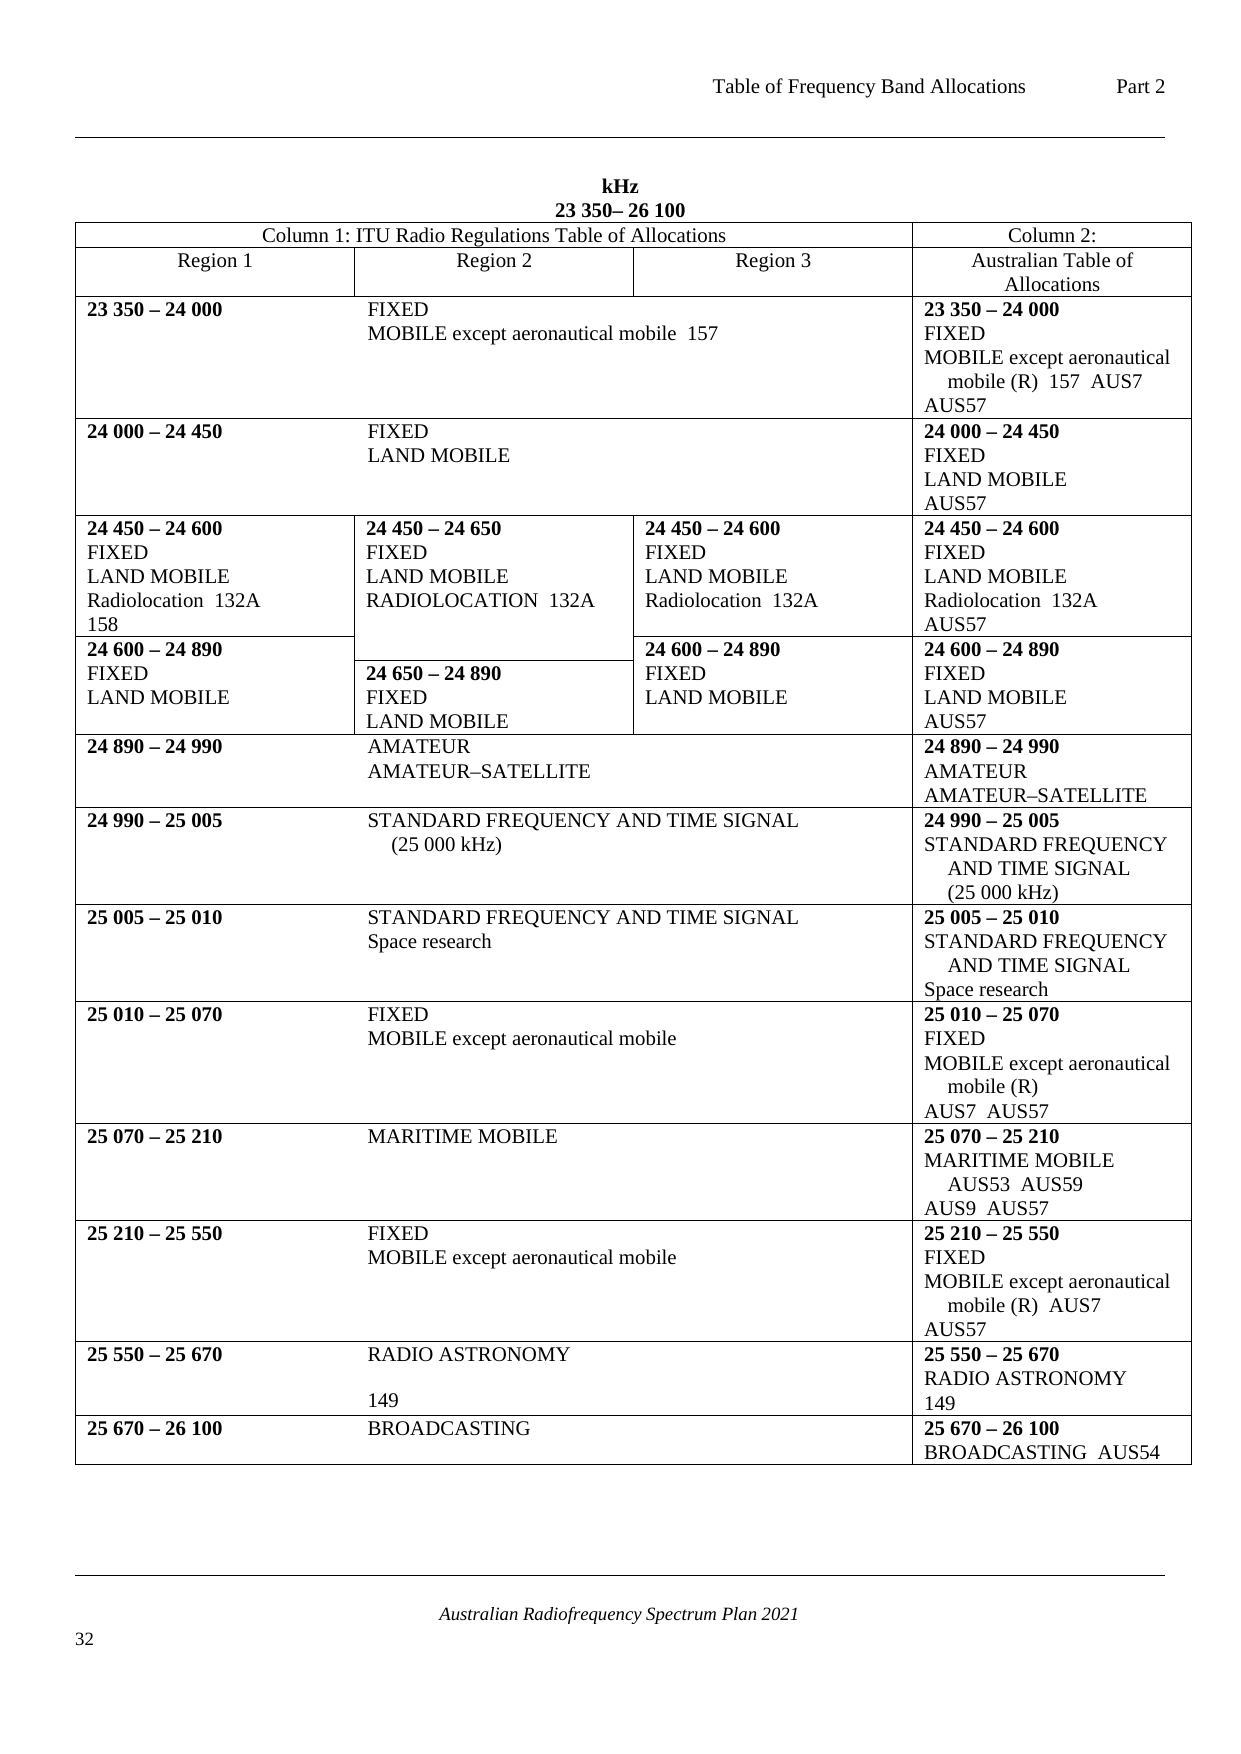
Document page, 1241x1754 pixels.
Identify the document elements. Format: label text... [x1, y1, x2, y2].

table_cell 23 350 – 24 000 FIXED MOBILE except aeronautical mobile (R) 157 AUS7 AUS57 [913, 297, 1191, 417]
table_cell 25 210 – 25 550 FIXED MOBILE except aeronautical mobile (R) AUS7 AUS57 [913, 1221, 1191, 1341]
table_cell 25 070 – 25 210 MARITIME MOBILE AUS53 AUS59 AUS9 AUS57 [913, 1124, 1191, 1220]
table_header Column 2: [913, 223, 1191, 247]
table_cell 24 600 – 24 890 FIXED LAND MOBILE [76, 637, 354, 733]
table_cell 23 350 – 24 000 FIXED MOBILE except aeronautical mobile 157 [76, 297, 912, 417]
table_cell 25 670 – 26 100 BROADCASTING AUS54 [913, 1416, 1191, 1464]
table_cell 24 990 – 25 005 STANDARD FREQUENCY AND TIME SIGNAL (25 000 kHz) [76, 808, 912, 904]
table_cell 24 890 – 24 990 AMATEUR AMATEUR–SATELLITE [913, 735, 1191, 807]
table_cell 25 670 – 26 100 BROADCASTING [76, 1416, 912, 1464]
table_cell 24 450 – 24 650 FIXED LAND MOBILE RADIOLOCATION 132A [355, 516, 633, 660]
table_cell 24 450 – 24 600 FIXED LAND MOBILE Radiolocation 132A 158 [76, 516, 354, 636]
table_cell 24 450 – 24 600 FIXED LAND MOBILE Radiolocation 132A AUS57 [913, 516, 1191, 636]
table_cell 24 990 – 25 005 STANDARD FREQUENCY AND TIME SIGNAL (25 000 kHz) [913, 808, 1191, 904]
table_cell Region 3 [634, 248, 912, 296]
table_cell 24 600 – 24 890 FIXED LAND MOBILE AUS57 [913, 637, 1191, 733]
table_cell 25 010 – 25 070 FIXED MOBILE except aeronautical mobile [76, 1002, 912, 1123]
table_cell 24 600 – 24 890 FIXED LAND MOBILE [634, 637, 912, 733]
table_cell 25 005 – 25 010 STANDARD FREQUENCY AND TIME SIGNAL Space research [76, 905, 912, 1001]
table_cell Region 2 [355, 248, 633, 296]
table_cell 24 650 – 24 890 FIXED LAND MOBILE [355, 661, 633, 733]
table_cell 25 070 – 25 210 MARITIME MOBILE [76, 1124, 912, 1220]
table_cell 25 210 – 25 550 FIXED MOBILE except aeronautical mobile [76, 1221, 912, 1341]
table_cell 24 000 – 24 450 FIXED LAND MOBILE AUS57 [913, 419, 1191, 515]
table_cell 25 010 – 25 070 FIXED MOBILE except aeronautical mobile (R) AUS7 AUS57 [913, 1002, 1191, 1123]
table_cell 25 550 – 25 670 RADIO ASTRONOMY 149 [913, 1342, 1191, 1414]
text kHz 23 350– 26 100 [75, 174, 1165, 222]
table_cell 24 890 – 24 990 AMATEUR AMATEUR–SATELLITE [76, 735, 912, 807]
table_cell 25 005 – 25 010 STANDARD FREQUENCY AND TIME SIGNAL Space research [913, 905, 1191, 1001]
table_cell Australian Table of Allocations [913, 248, 1191, 296]
table_cell Region 1 [76, 248, 354, 296]
table_cell 24 450 – 24 600 FIXED LAND MOBILE Radiolocation 132A [634, 516, 912, 636]
table_cell 24 000 – 24 450 FIXED LAND MOBILE [76, 419, 912, 515]
table_header Column 1: ITU Radio Regulations Table of Allocations [76, 223, 912, 247]
table_cell 25 550 – 25 670 RADIO ASTRONOMY 149 [76, 1342, 912, 1414]
